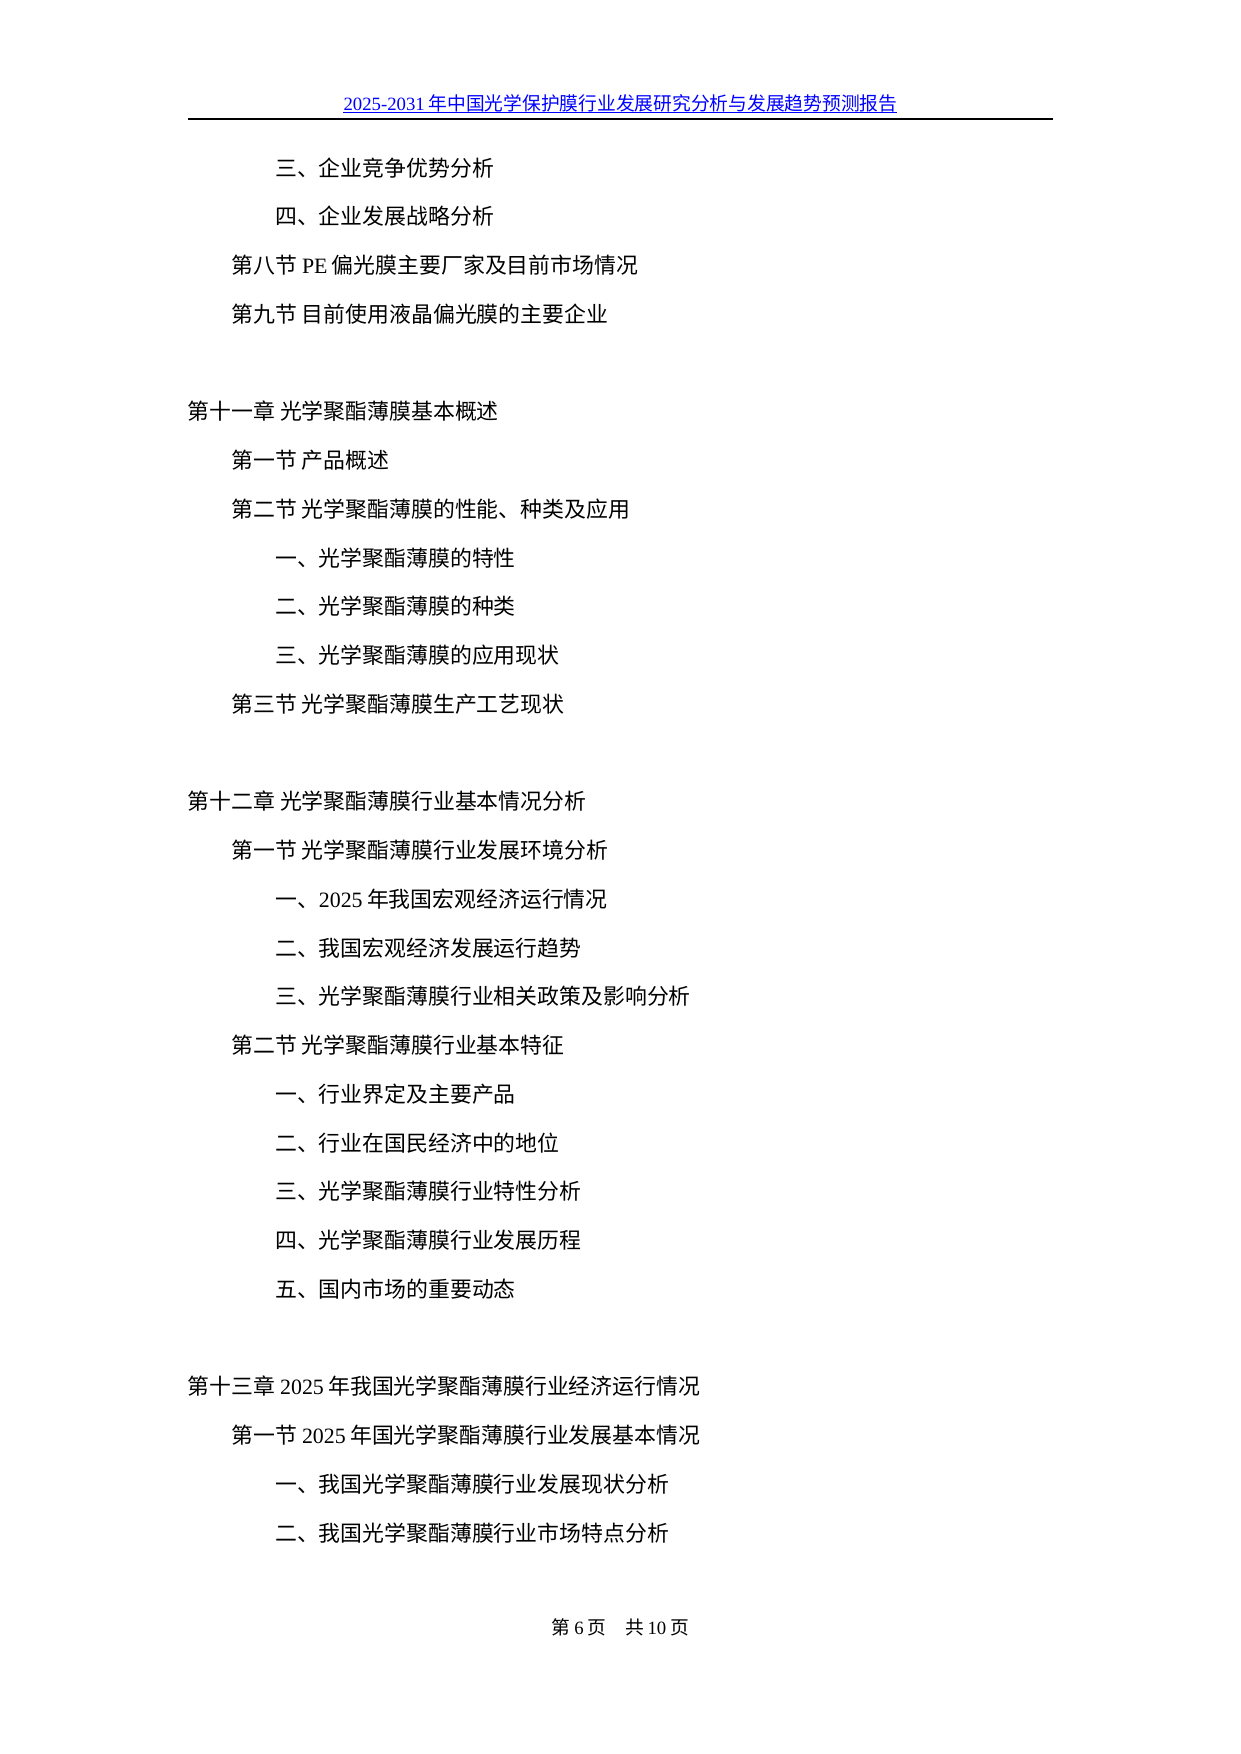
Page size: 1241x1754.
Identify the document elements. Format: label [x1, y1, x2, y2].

text [187, 150, 1053, 1548]
